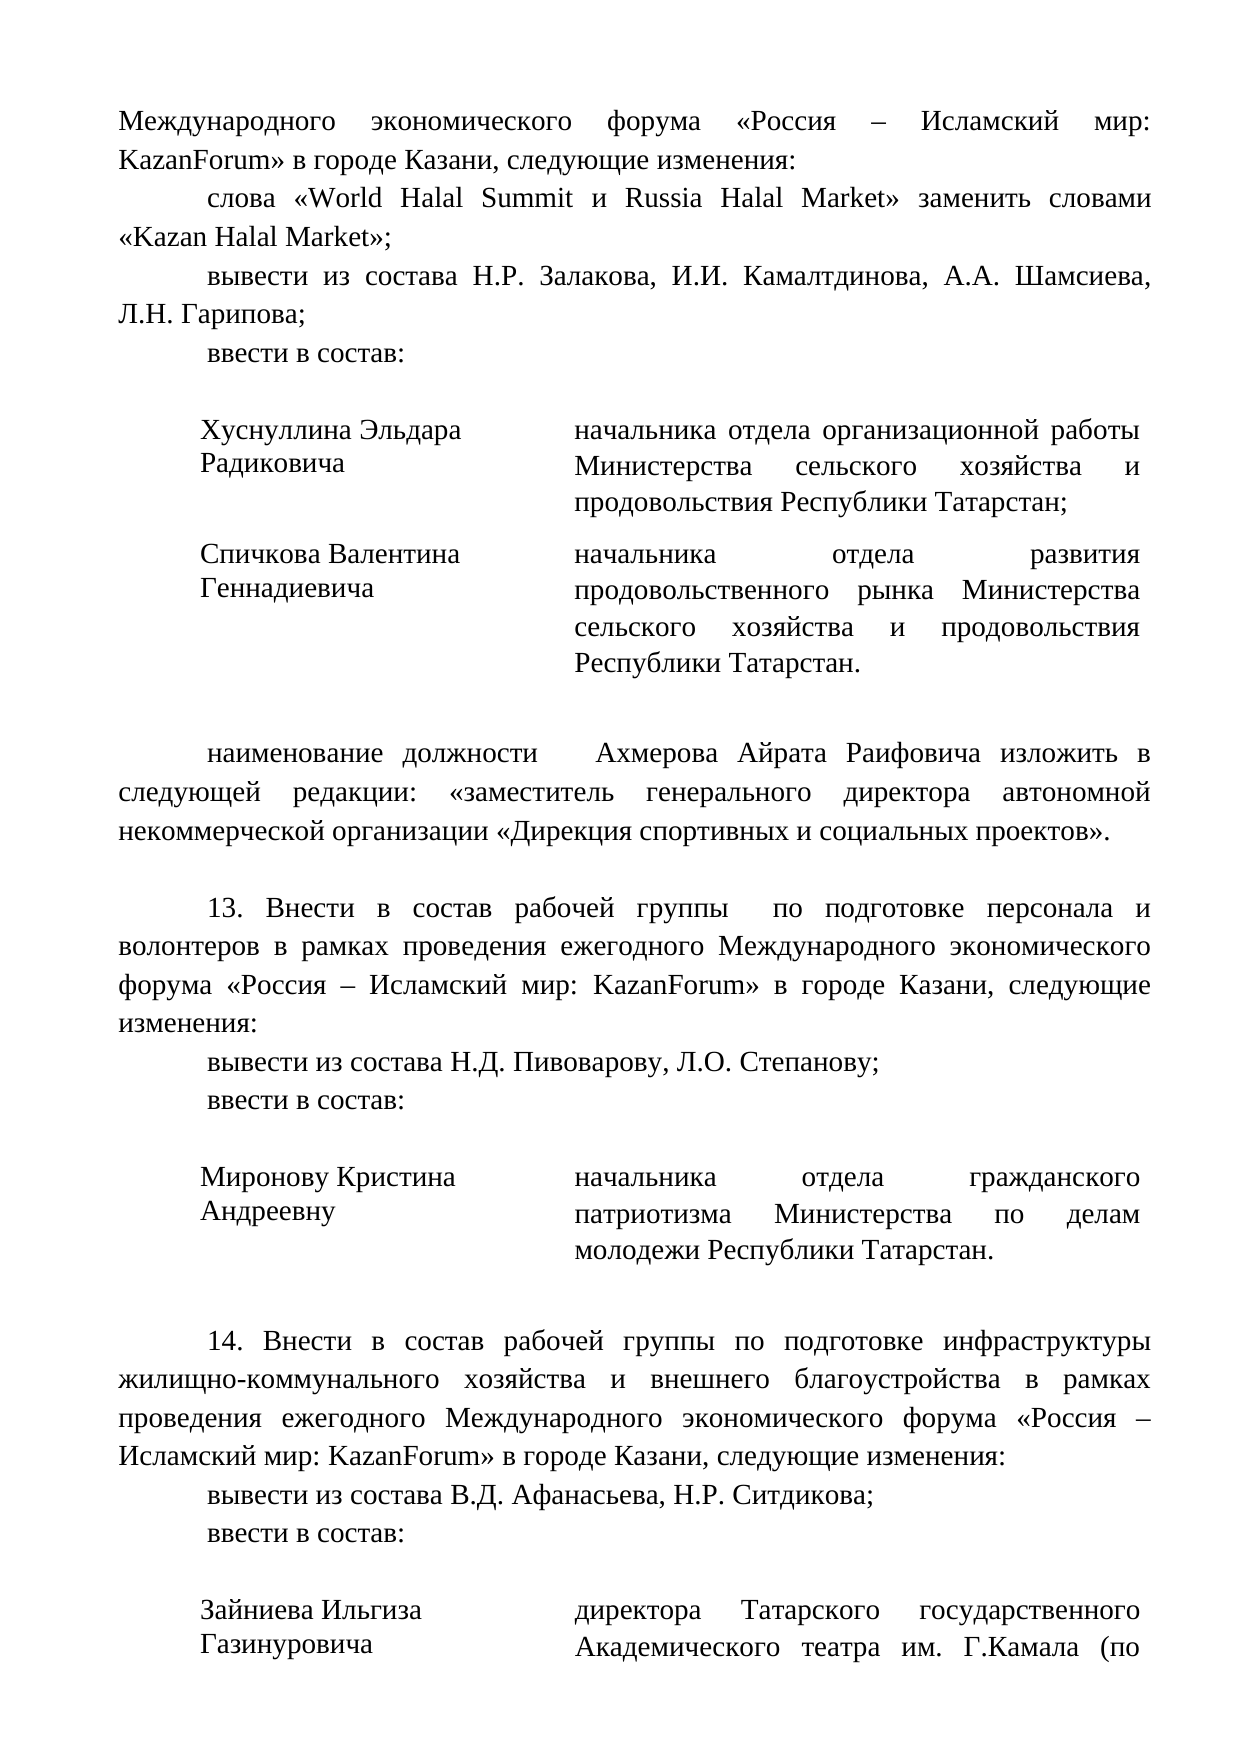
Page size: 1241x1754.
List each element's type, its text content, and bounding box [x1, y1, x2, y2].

list 14. Внести в состав рабочей группы по подготовке инфраструктуры жилищно-коммунального хозяйства и внешнего благоустройства в рамках проведения ежегодного Международного экономического форума «Россия – Исламский мир: KazanForum» в городе Казани, следующие изменения: [118, 1323, 1152, 1472]
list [118, 103, 1152, 176]
list 13. Внести в состав рабочей группы по подготовке персонала и волонтеров в рамках проведения ежегодного Международного экономического форума «Россия – Исламский мир: KazanForum» в городе Казани, следующие изменения: [118, 890, 1152, 1039]
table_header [563, 1593, 1152, 1662]
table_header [189, 1593, 563, 1662]
table_header начальника отдела гражданского патриотизма Министерства по делам молодежи Республики Татарстан. [563, 1160, 1152, 1284]
list наименование должности Ахмерова Айрата Раифовича изложить в следующей редакции: «заместитель генерального директора автономной некоммерческой организации «Дирекция спортивных и социальных проектов». [118, 736, 1152, 846]
table_header Миронову Кристина Андреевну [189, 1160, 563, 1284]
table_cell Спичкова Валентина Геннадиевича [189, 536, 563, 697]
list вывести из состава Н.Р. Залакова, И.И. Камалтдинова, А.А. Шамсиева, Л.Н. Гарипова; [118, 258, 1152, 330]
list вывести из состава Н.Д. Пивоварову, Л.О. Степанову; [118, 1044, 1152, 1077]
list ввести в состав: [118, 1515, 1152, 1549]
table_cell начальника отдела развития продовольственного рынка Министерства сельского хозяйства и продовольствия Республики Татарстан. [563, 536, 1152, 697]
list ввести в состав: [118, 335, 1152, 368]
table_header Хуснуллина Эльдара Радиковича [189, 412, 563, 536]
list слова «World Halal Summit и Russia Halal Market» заменить словами «Kazan Halal Market»; [118, 181, 1152, 253]
table_header начальника отдела организационной работы Министерства сельского хозяйства и продовольствия Республики Татарстан; [563, 412, 1152, 536]
list вывести из состава В.Д. Афанасьева, Н.Р. Ситдикова; [118, 1477, 1152, 1510]
list ввести в состав: [118, 1082, 1152, 1116]
